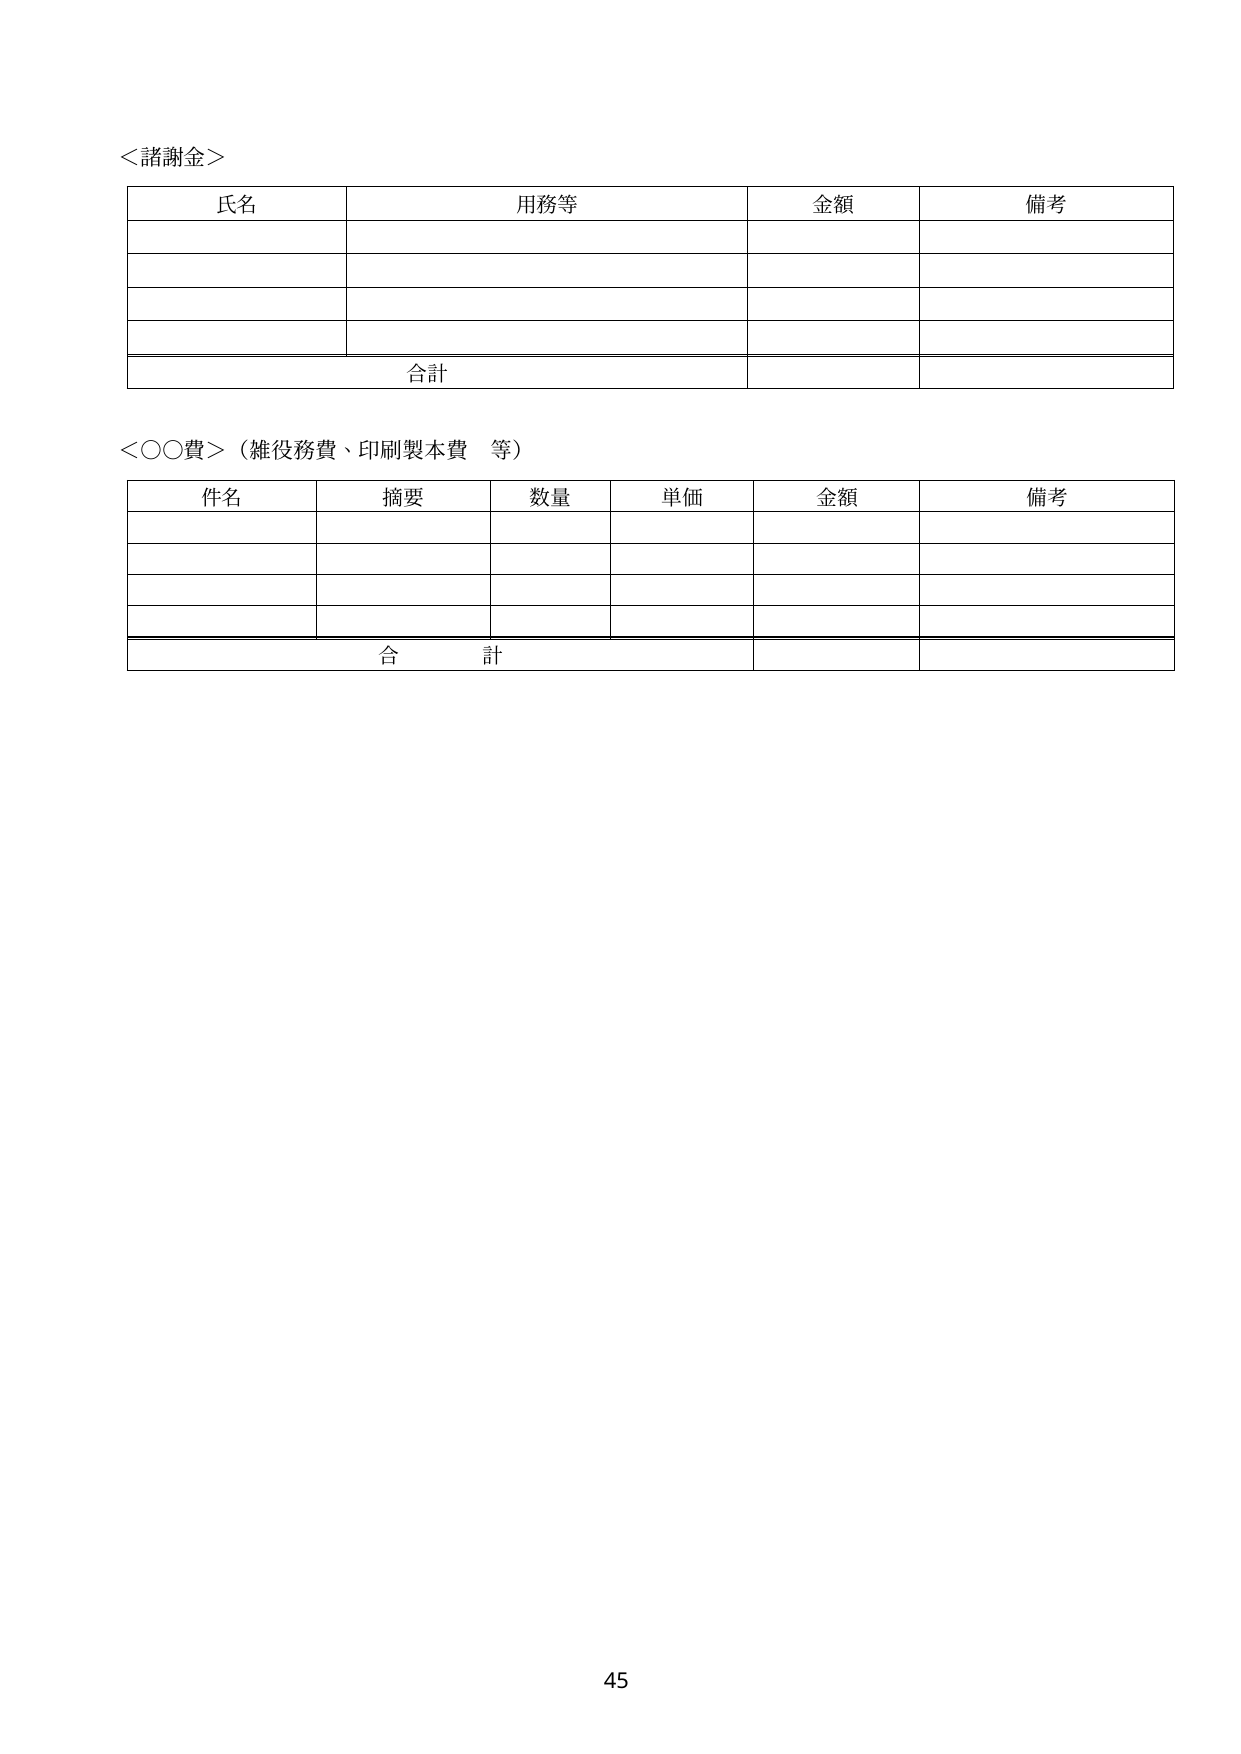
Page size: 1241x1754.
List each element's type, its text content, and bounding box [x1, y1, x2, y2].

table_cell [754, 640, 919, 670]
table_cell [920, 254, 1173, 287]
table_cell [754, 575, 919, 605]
text ＜○○費＞（雑役務費、印刷製本費 等） [118, 419, 1152, 480]
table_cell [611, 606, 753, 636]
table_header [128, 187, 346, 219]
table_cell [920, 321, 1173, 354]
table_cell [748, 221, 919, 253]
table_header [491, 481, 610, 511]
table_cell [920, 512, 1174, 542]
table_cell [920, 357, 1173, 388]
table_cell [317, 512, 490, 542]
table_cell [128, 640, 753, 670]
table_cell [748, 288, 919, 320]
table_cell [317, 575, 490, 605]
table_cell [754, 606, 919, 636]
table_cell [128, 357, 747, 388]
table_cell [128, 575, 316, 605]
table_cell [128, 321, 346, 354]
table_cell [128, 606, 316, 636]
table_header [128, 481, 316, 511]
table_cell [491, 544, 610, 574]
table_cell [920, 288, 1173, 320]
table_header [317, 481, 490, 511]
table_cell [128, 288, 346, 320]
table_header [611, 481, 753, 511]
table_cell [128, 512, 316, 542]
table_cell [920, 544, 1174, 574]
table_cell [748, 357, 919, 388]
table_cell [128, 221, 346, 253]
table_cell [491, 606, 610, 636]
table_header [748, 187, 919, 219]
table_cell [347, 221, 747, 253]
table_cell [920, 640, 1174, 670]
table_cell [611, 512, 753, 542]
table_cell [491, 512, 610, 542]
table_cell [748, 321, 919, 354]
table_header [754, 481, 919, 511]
text ＜諸謝金＞ [118, 125, 1152, 186]
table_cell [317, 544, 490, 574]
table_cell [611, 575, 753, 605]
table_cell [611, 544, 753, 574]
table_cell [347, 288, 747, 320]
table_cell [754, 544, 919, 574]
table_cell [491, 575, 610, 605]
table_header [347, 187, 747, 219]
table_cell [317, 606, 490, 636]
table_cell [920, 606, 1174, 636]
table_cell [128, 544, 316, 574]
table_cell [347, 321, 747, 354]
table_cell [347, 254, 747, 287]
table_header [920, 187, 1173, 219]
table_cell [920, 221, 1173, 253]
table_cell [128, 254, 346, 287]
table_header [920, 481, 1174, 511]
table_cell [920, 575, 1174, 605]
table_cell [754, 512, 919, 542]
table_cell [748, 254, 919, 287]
